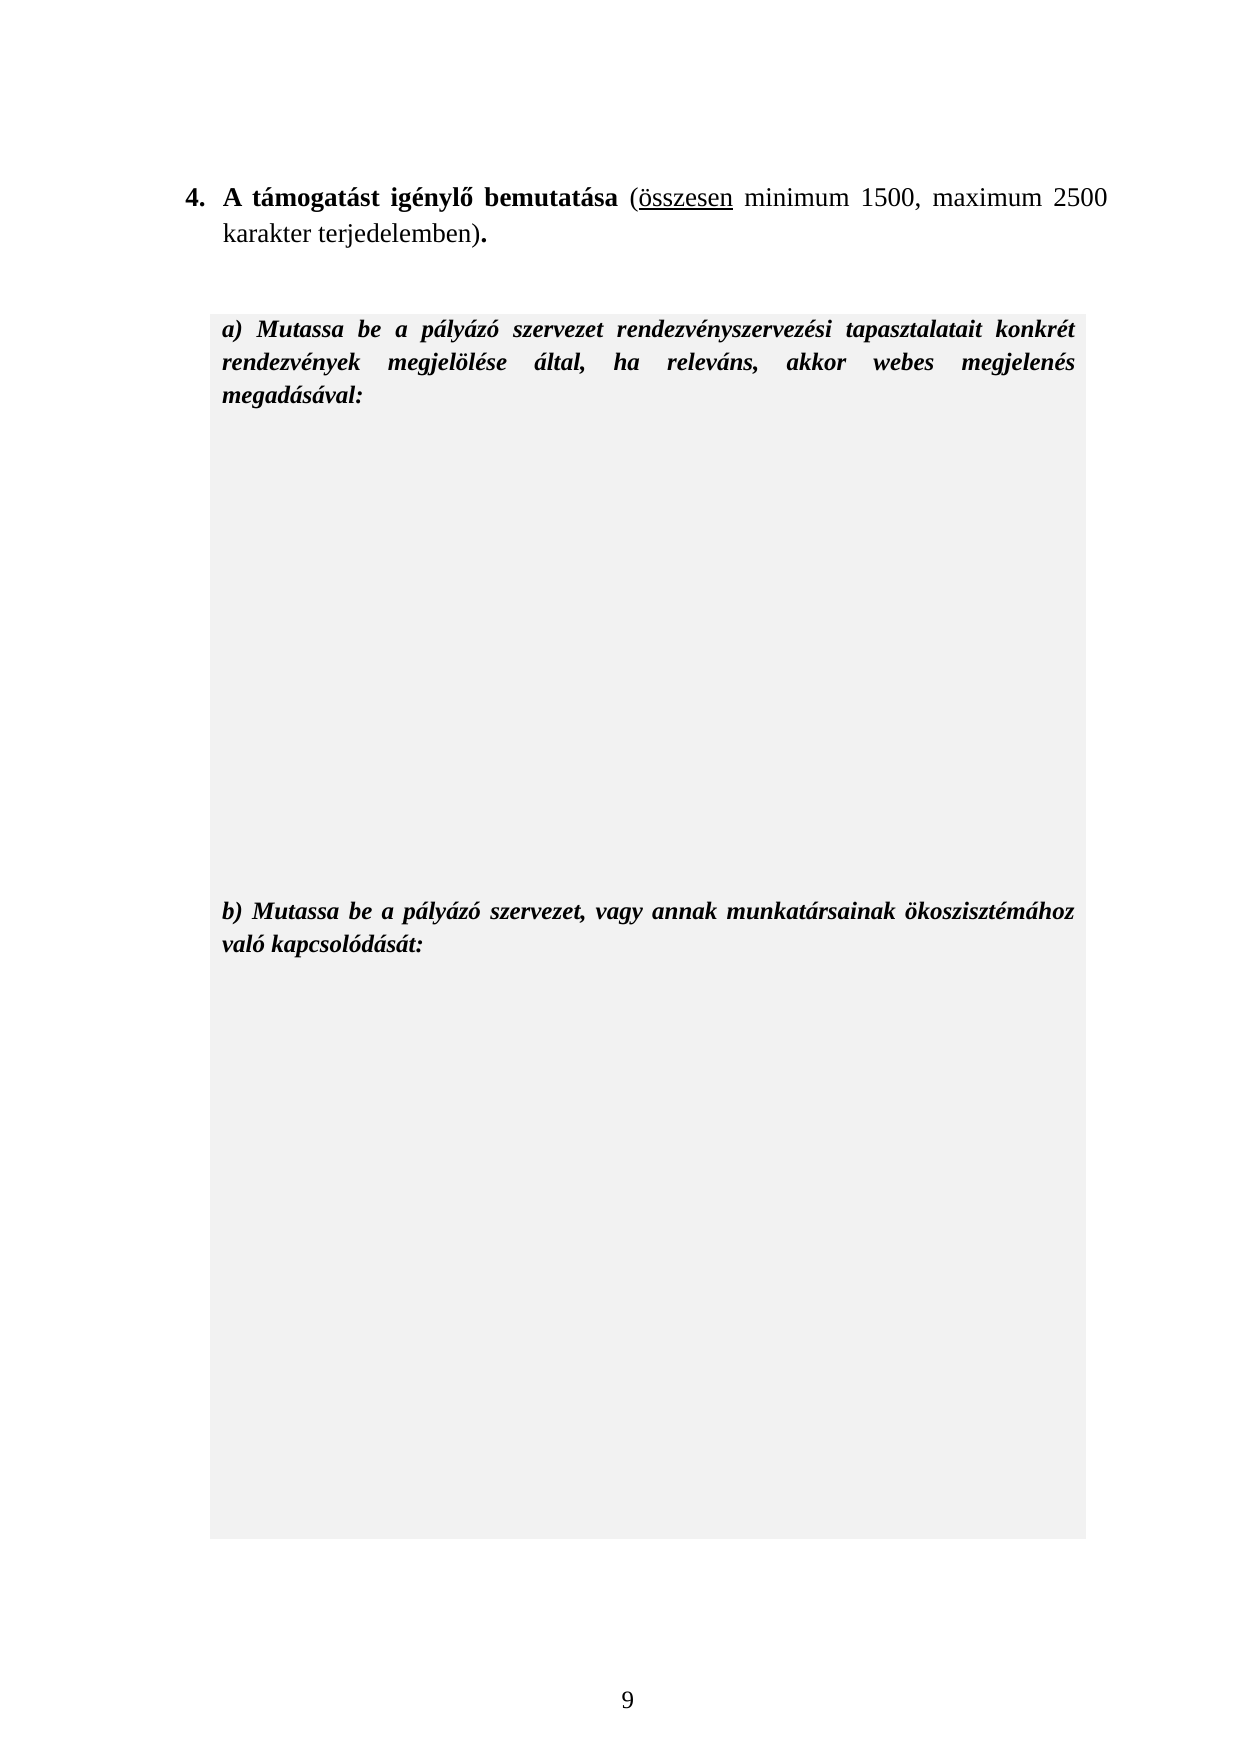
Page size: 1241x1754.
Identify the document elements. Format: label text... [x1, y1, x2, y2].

table_header a) Mutassa be a pályázó szervezet rendezvényszervezési tapasztalatait konkrét rendezvények megjelölése által, ha releváns, akkor webes megjelenés megadásával: b) Mutassa be a pályázó szervezet, vagy annak munkatársainak ökoszisztémához való kapcsolódását: [210, 314, 1086, 1539]
list A támogatást igénylő bemutatása (összesen minimum 1500, maximum 2500 karakter terjedelemben). [185, 181, 1107, 248]
